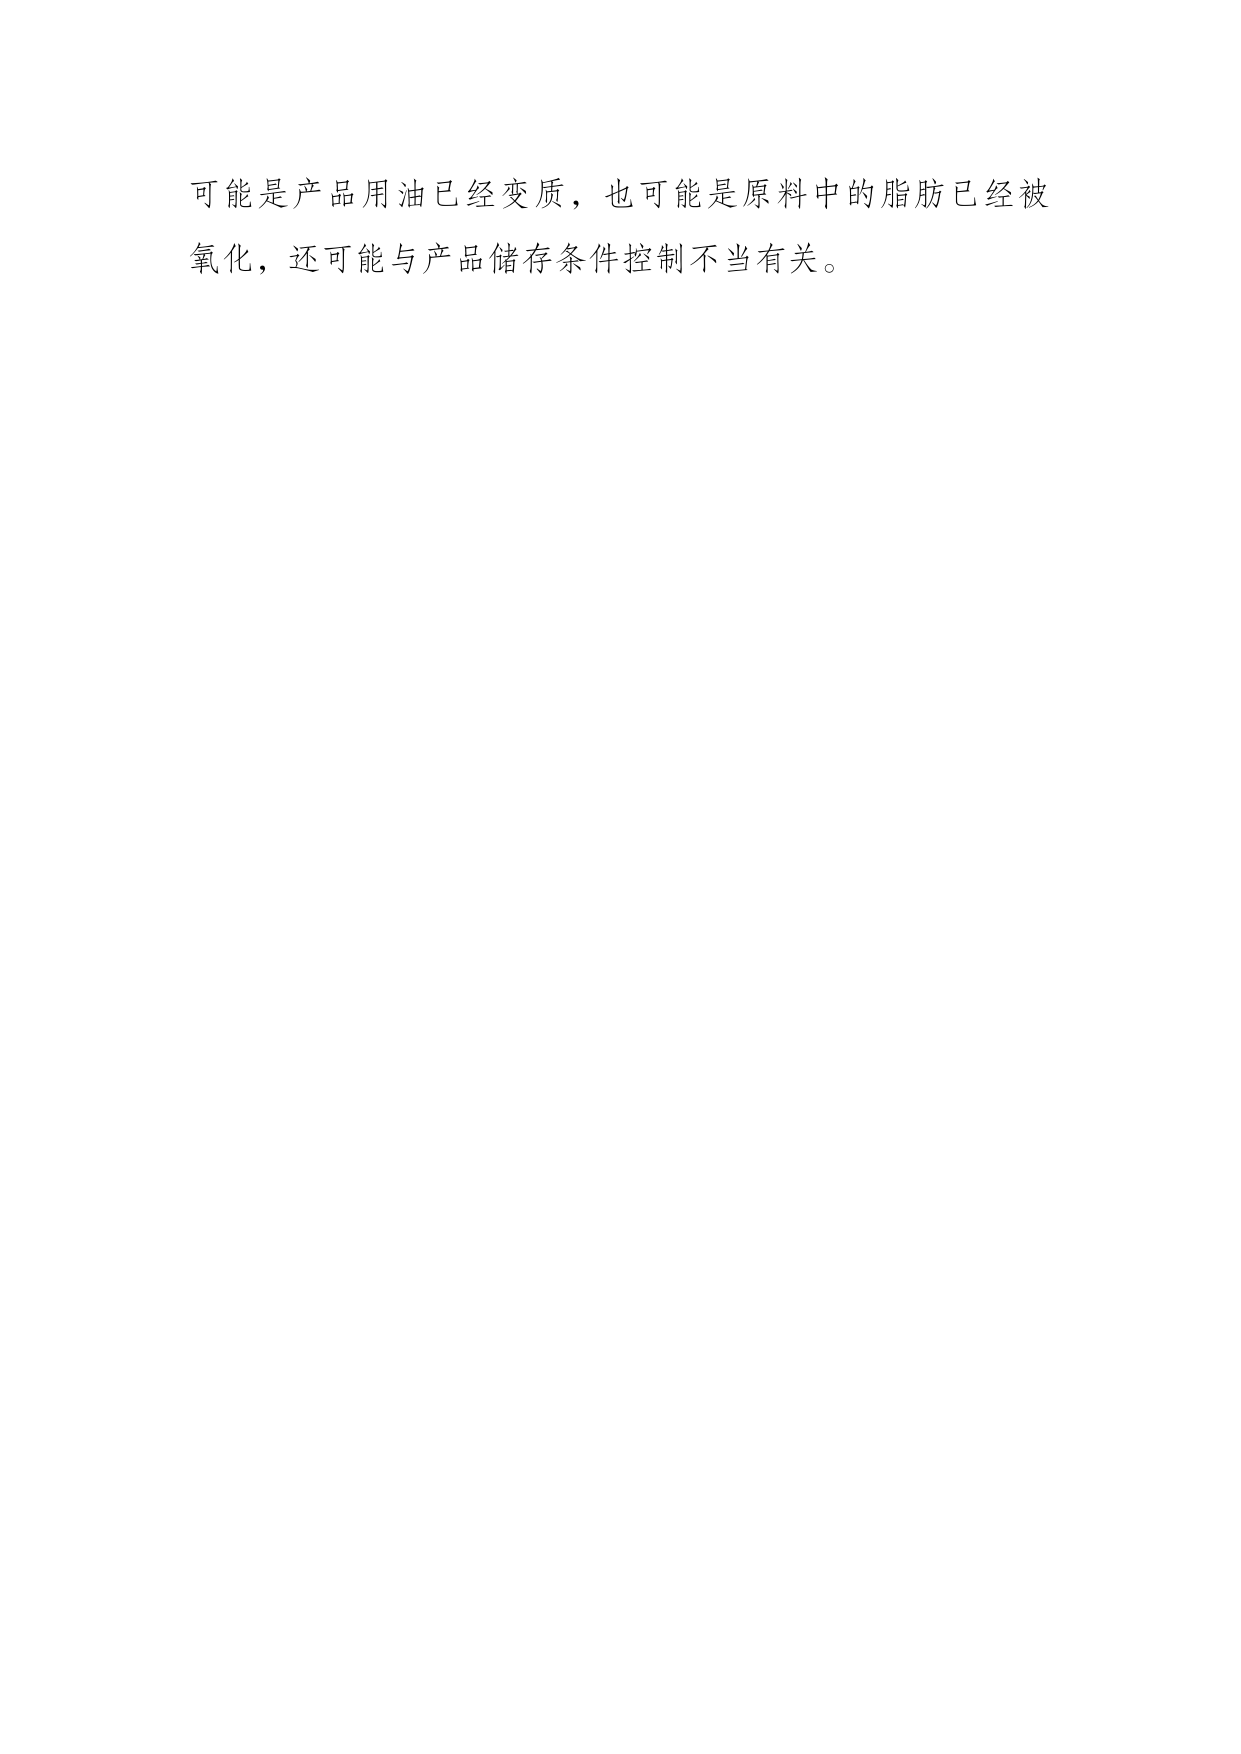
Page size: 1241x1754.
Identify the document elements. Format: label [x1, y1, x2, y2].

text [187, 162, 1053, 292]
